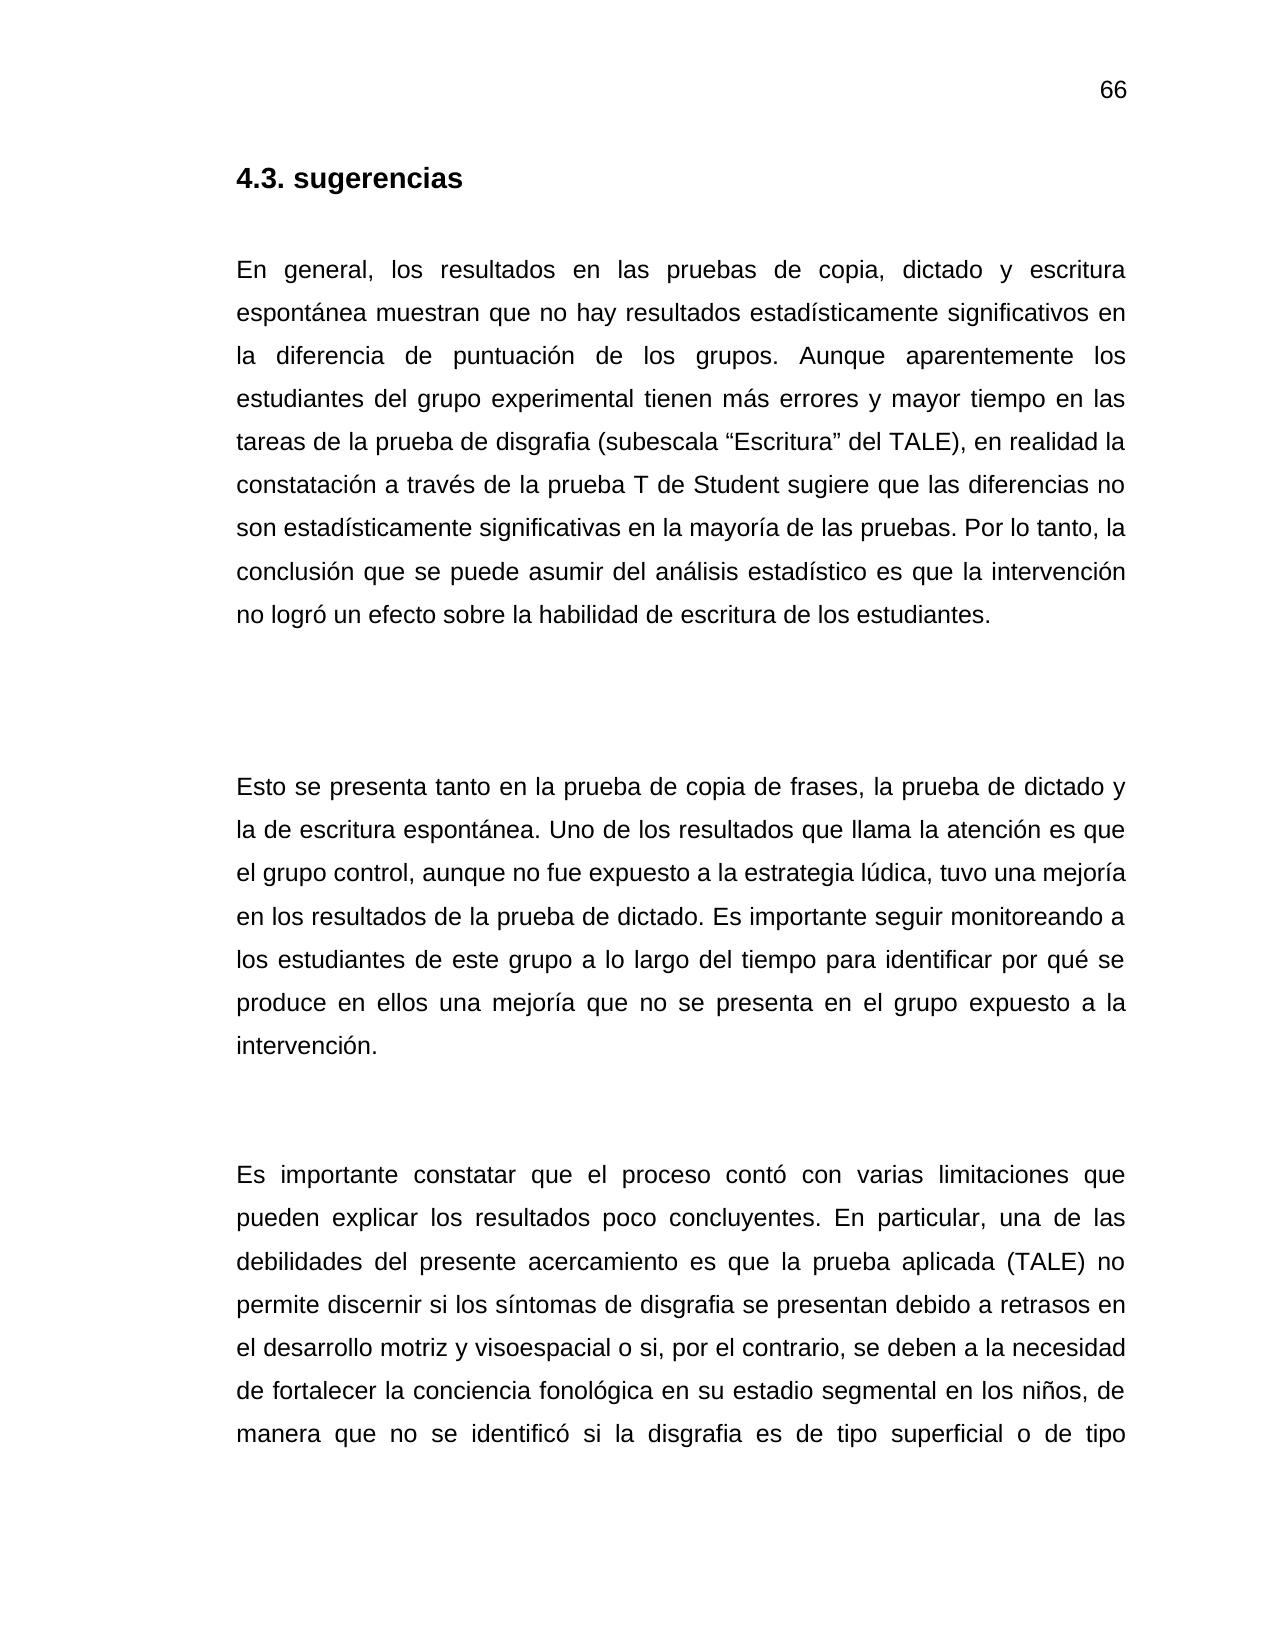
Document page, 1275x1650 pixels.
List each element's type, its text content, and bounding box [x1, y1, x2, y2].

subtitle 4.3. sugerencias [236, 161, 1127, 195]
text En general, los resultados en las pruebas de copia, dictado y escritura espontánea muestran que no hay resultados estadísticamente significativos en la diferencia de puntuación de los grupos. Aunque aparentemente los estudiantes del grupo experimental tienen más errores y mayor tiempo en las tareas de la prueba de disgrafia (subescala “Escritura” del TALE), en realidad la constatación a través de la prueba T de Student sugiere que las diferencias no son estadísticamente significativas en la mayoría de las pruebas. Por lo tanto, la conclusión que se puede asumir del análisis estadístico es que la intervención no logró un efecto sobre la habilidad de escritura de los estudiantes. [236, 254, 1127, 628]
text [236, 1160, 1127, 1448]
text Esto se presenta tanto en la prueba de copia de frases, la prueba de dictado y la de escritura espontánea. Uno de los resultados que llama la atención es que el grupo control, aunque no fue expuesto a la estrategia lúdica, tuvo una mejoría en los resultados de la prueba de dictado. Es importante seguir monitoreando a los estudiantes de este grupo a lo largo del tiempo para identificar por qué se produce en ellos una mejoría que no se presenta en el grupo expuesto a la intervención. [236, 772, 1127, 1059]
